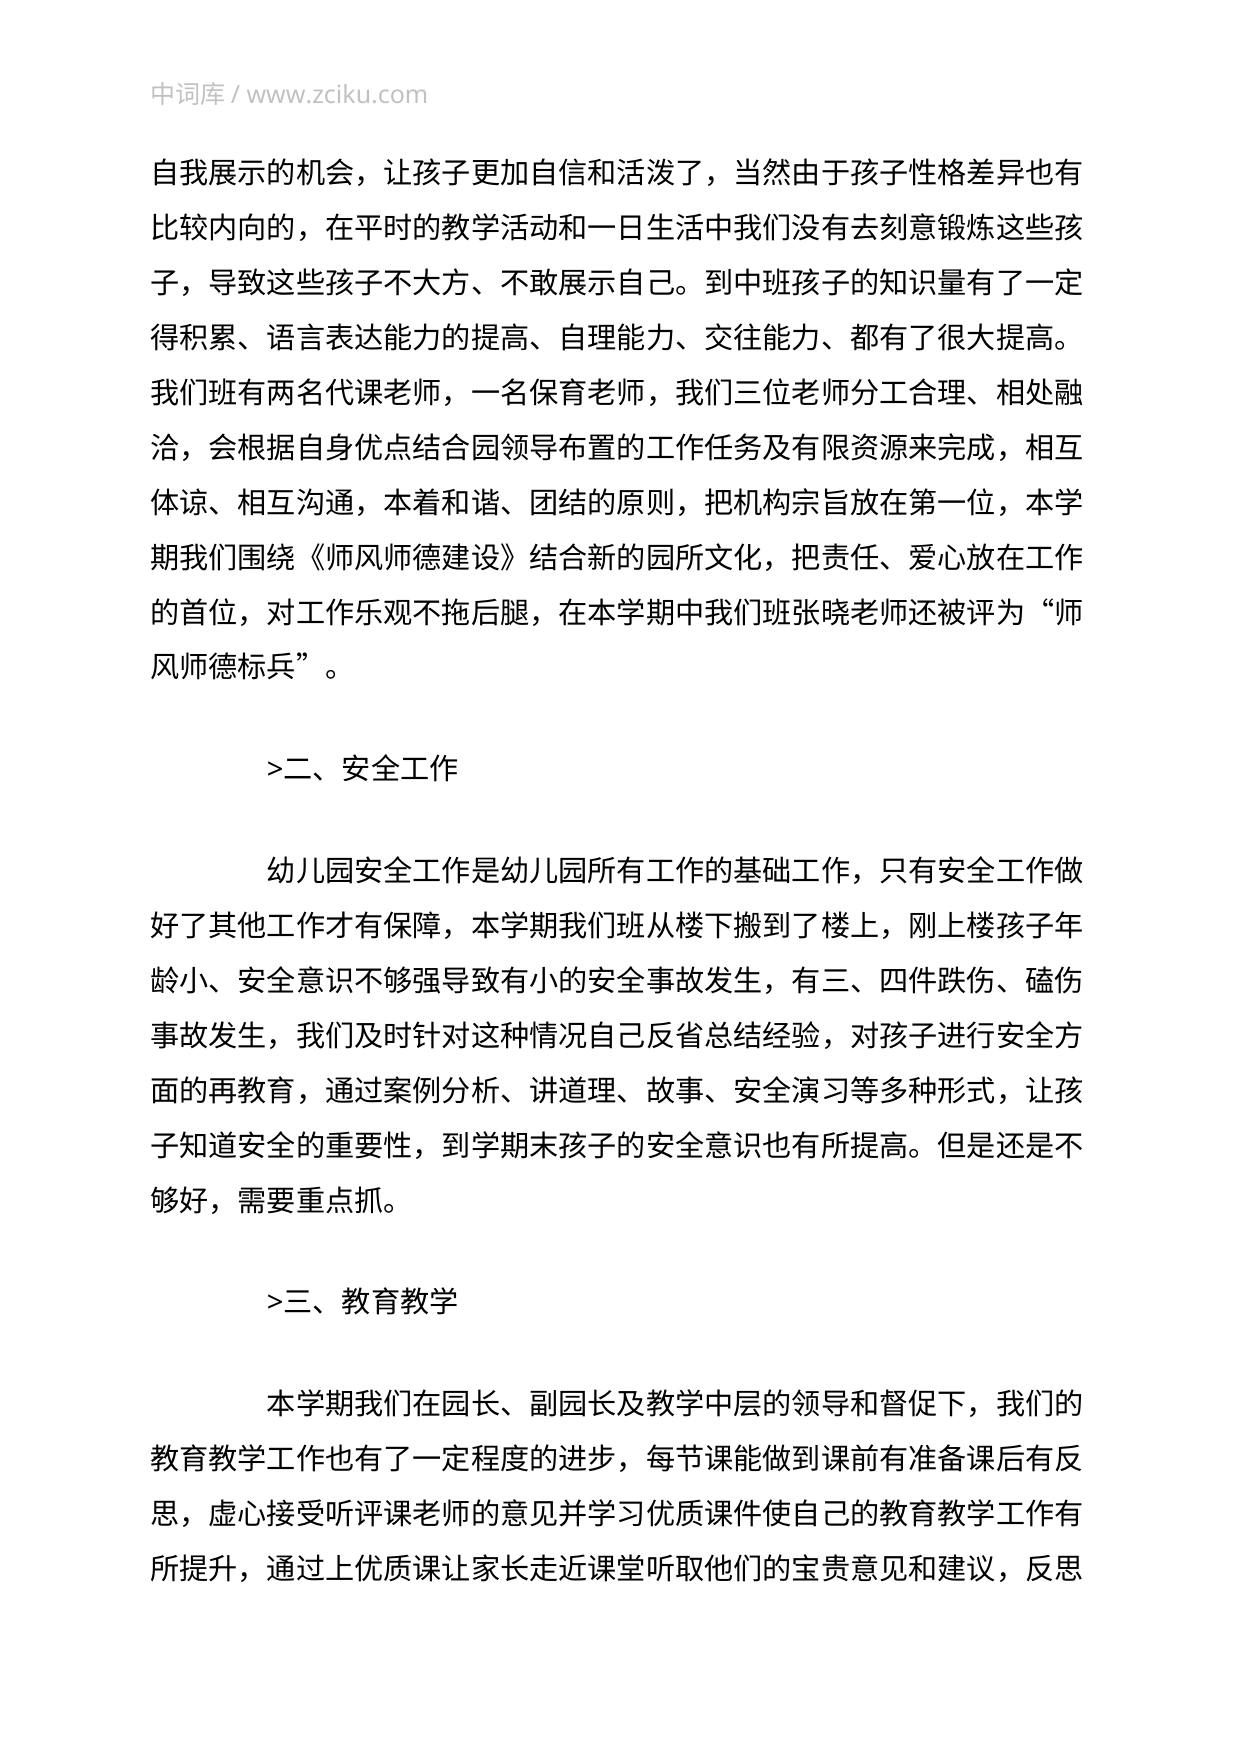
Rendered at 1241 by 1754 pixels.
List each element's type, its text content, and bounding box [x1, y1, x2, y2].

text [150, 1381, 1090, 1588]
text 幼儿园安全工作是幼儿园所有工作的基础工作，只有安全工作做好了其他工作才有保障，本学期我们班从楼下搬到了楼上，刚上楼孩子年龄小、安全意识不够强导致有小的安全事故发生，有三、四件跌伤、磕伤事故发生，我们及时针对这种情况自己反省总结经验，对孩子进行安全方面的再教育，通过案例分析、讲道理、故事、安全演习等多种形式，让孩子知道安全的重要性，到学期末孩子的安全意识也有所提高。但是还是不够好，需要重点抓。 [150, 848, 1090, 1219]
text >三、教育教学 [150, 1279, 1090, 1321]
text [150, 150, 1090, 686]
text >二、安全工作 [150, 746, 1090, 788]
